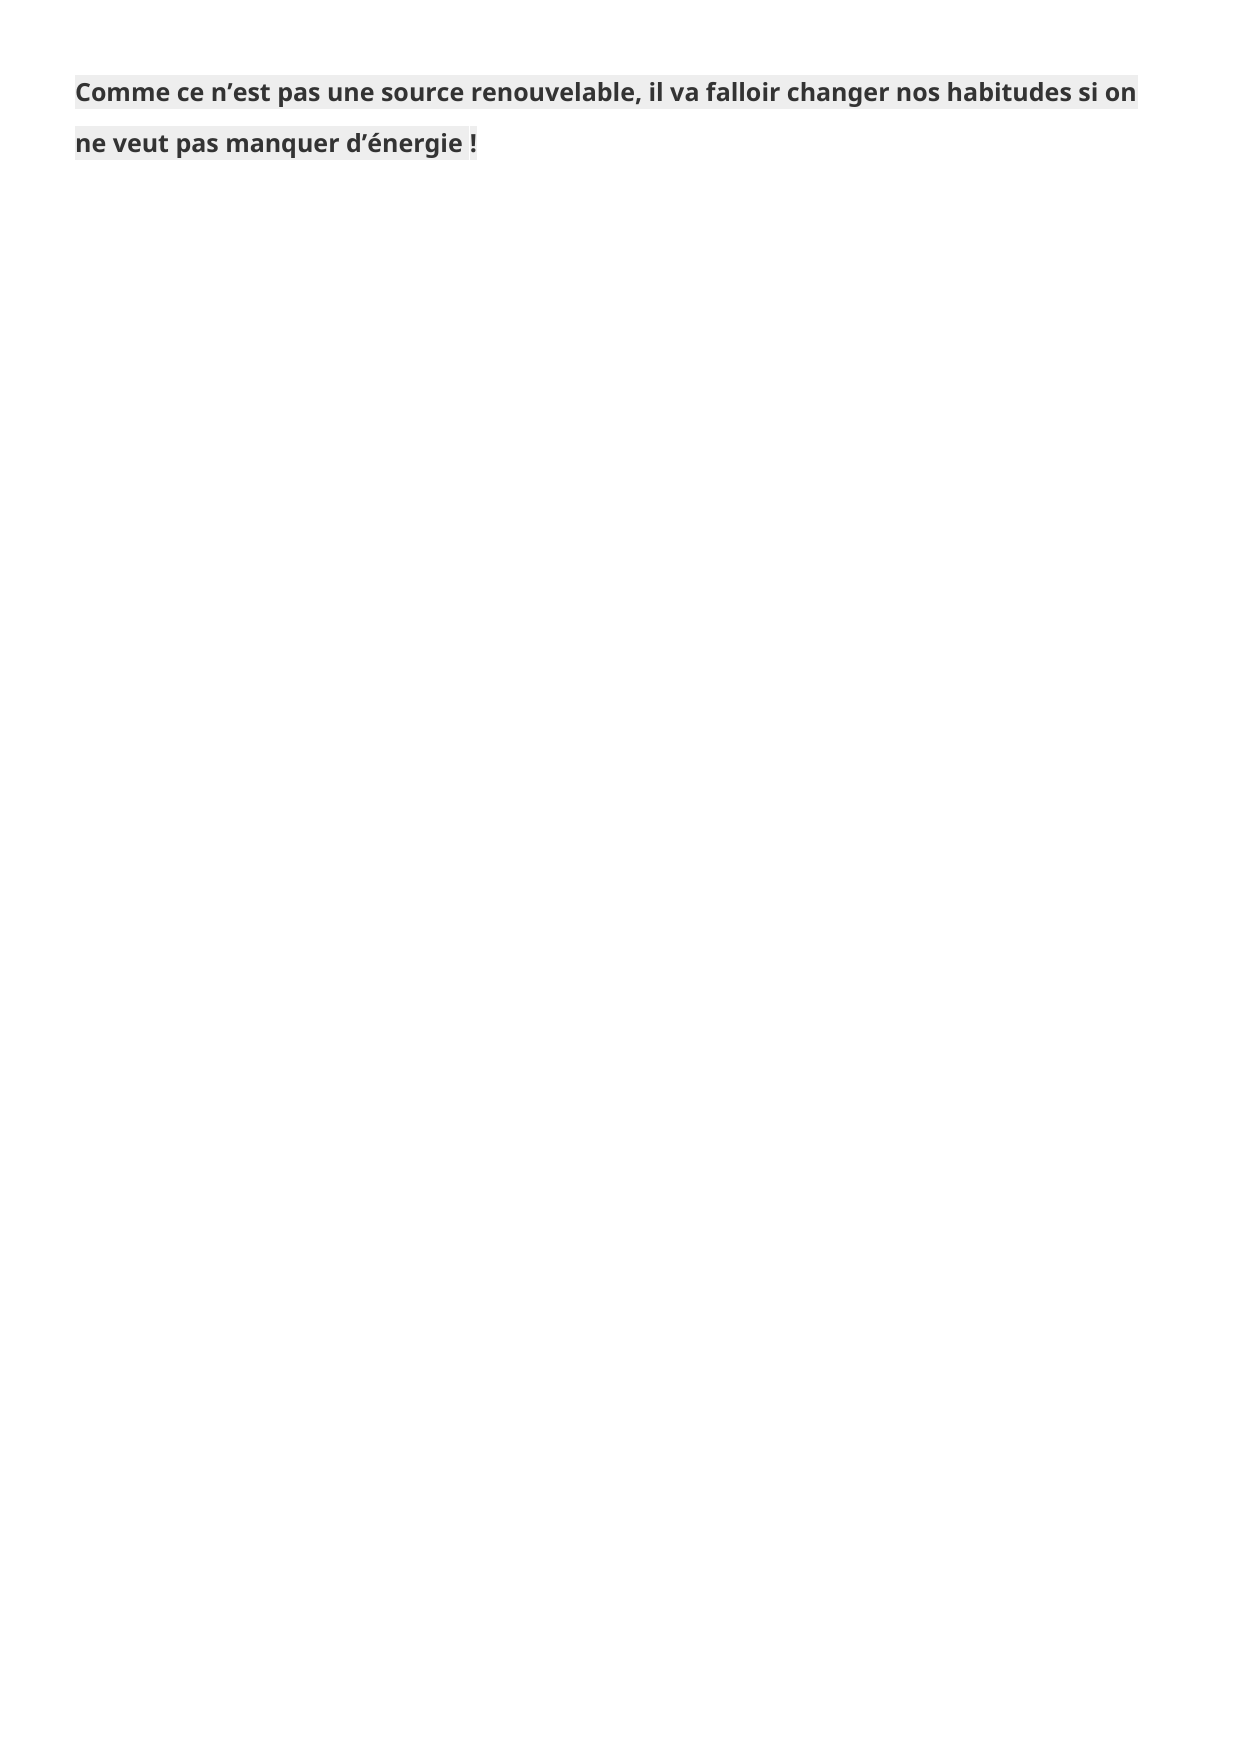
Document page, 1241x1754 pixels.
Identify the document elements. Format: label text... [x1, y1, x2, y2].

text Comme ce n’est pas une source renouvelable, il va falloir changer nos habitudes si on ne veut pas manquer d’énergie ! [75, 75, 1165, 160]
